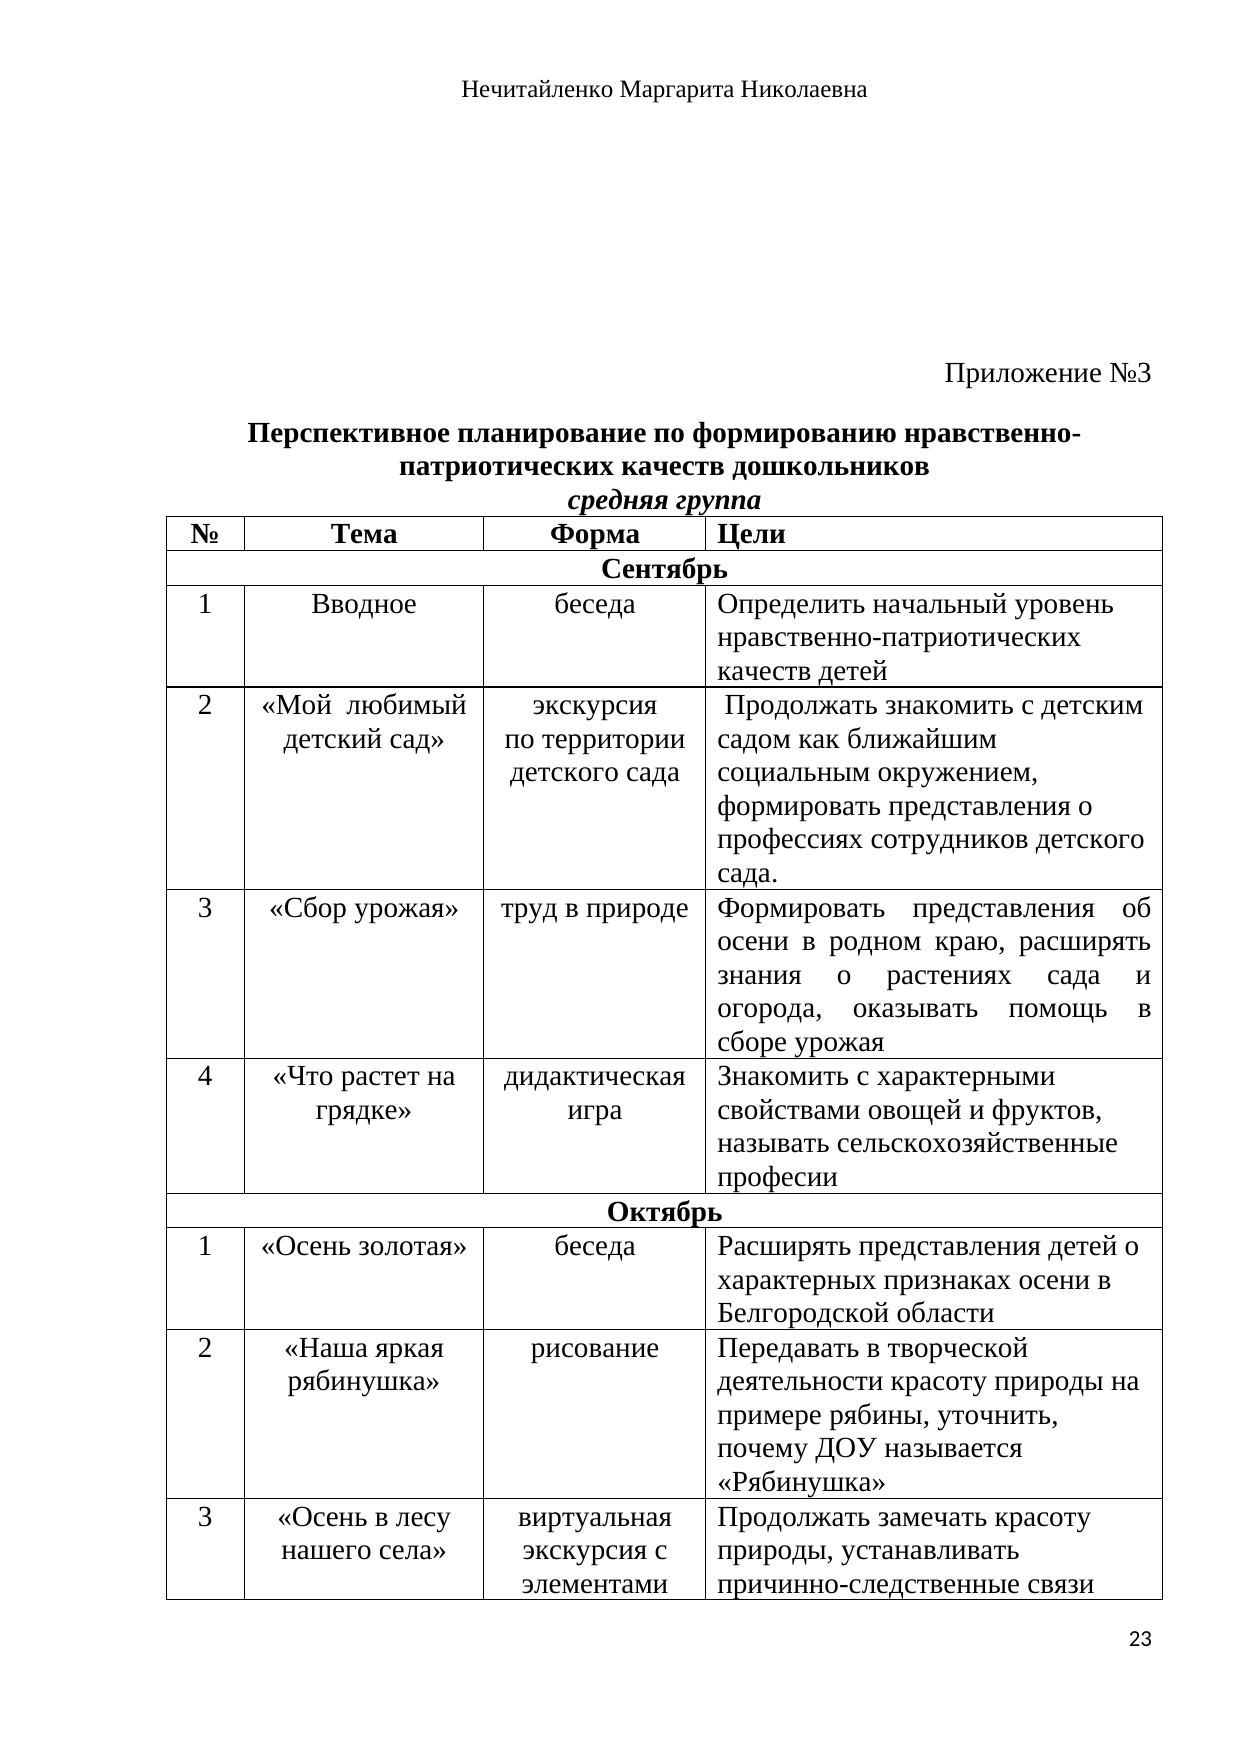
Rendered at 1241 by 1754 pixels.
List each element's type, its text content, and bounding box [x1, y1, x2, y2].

table_cell 4 [167, 1059, 244, 1193]
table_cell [706, 1499, 1162, 1599]
table_header Форма [484, 517, 705, 550]
table_cell дидактическая игра [484, 1059, 705, 1193]
table_cell экскурсия по территории детского сада [484, 688, 705, 889]
table_cell «Наша яркая рябинушка» [245, 1330, 483, 1498]
table_cell Октябрь [167, 1194, 1162, 1227]
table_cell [484, 1499, 705, 1599]
text Перспективное планирование по формированию нравственно- патриотических качеств дошкольников [177, 415, 1152, 482]
table_cell «Что растет на грядке» [245, 1059, 483, 1193]
table_cell 3 [167, 1499, 244, 1599]
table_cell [245, 1499, 483, 1599]
table_cell Передавать в творческой деятельности красоту природы на примере рябины, уточнить, почему ДОУ называется «Рябинушка» [706, 1330, 1162, 1498]
text Приложение №3 [177, 356, 1152, 389]
table_cell беседа [484, 586, 705, 686]
table_cell 2 [167, 688, 244, 889]
table_cell рисование [484, 1330, 705, 1498]
table_cell Сентябрь [167, 551, 1162, 585]
table_cell 2 [167, 1330, 244, 1498]
table_header № [167, 517, 244, 550]
table_cell беседа [484, 1228, 705, 1329]
table_cell «Мой любимый детский сад» [245, 688, 483, 889]
table_header Цели [706, 517, 1162, 550]
table_cell «Осень золотая» [245, 1228, 483, 1329]
table_cell 1 [167, 1228, 244, 1329]
table_cell Формировать представления об осени в родном краю, расширять знания о растениях сада и огорода, оказывать помощь в сборе урожая [706, 890, 1162, 1057]
table_cell «Сбор урожая» [245, 890, 483, 1057]
table_cell Знакомить с характерными свойствами овощей и фруктов, называть сельскохозяйственные професии [706, 1059, 1162, 1193]
table_cell Вводное [245, 586, 483, 686]
table_header Тема [245, 517, 483, 550]
table_cell Расширять представления детей о характерных признаках осени в Белгородской области [706, 1228, 1162, 1329]
table_cell 1 [167, 586, 244, 686]
table_cell Определить начальный уровень нравственно-патриотических качеств детей [706, 586, 1162, 686]
text средняя группа [177, 482, 1152, 516]
table_cell Продолжать знакомить с детским садом как ближайшим социальным окружением, формировать представления о профессиях сотрудников детского сада. [706, 688, 1162, 889]
table_cell 3 [167, 890, 244, 1057]
table_cell труд в природе [484, 890, 705, 1057]
